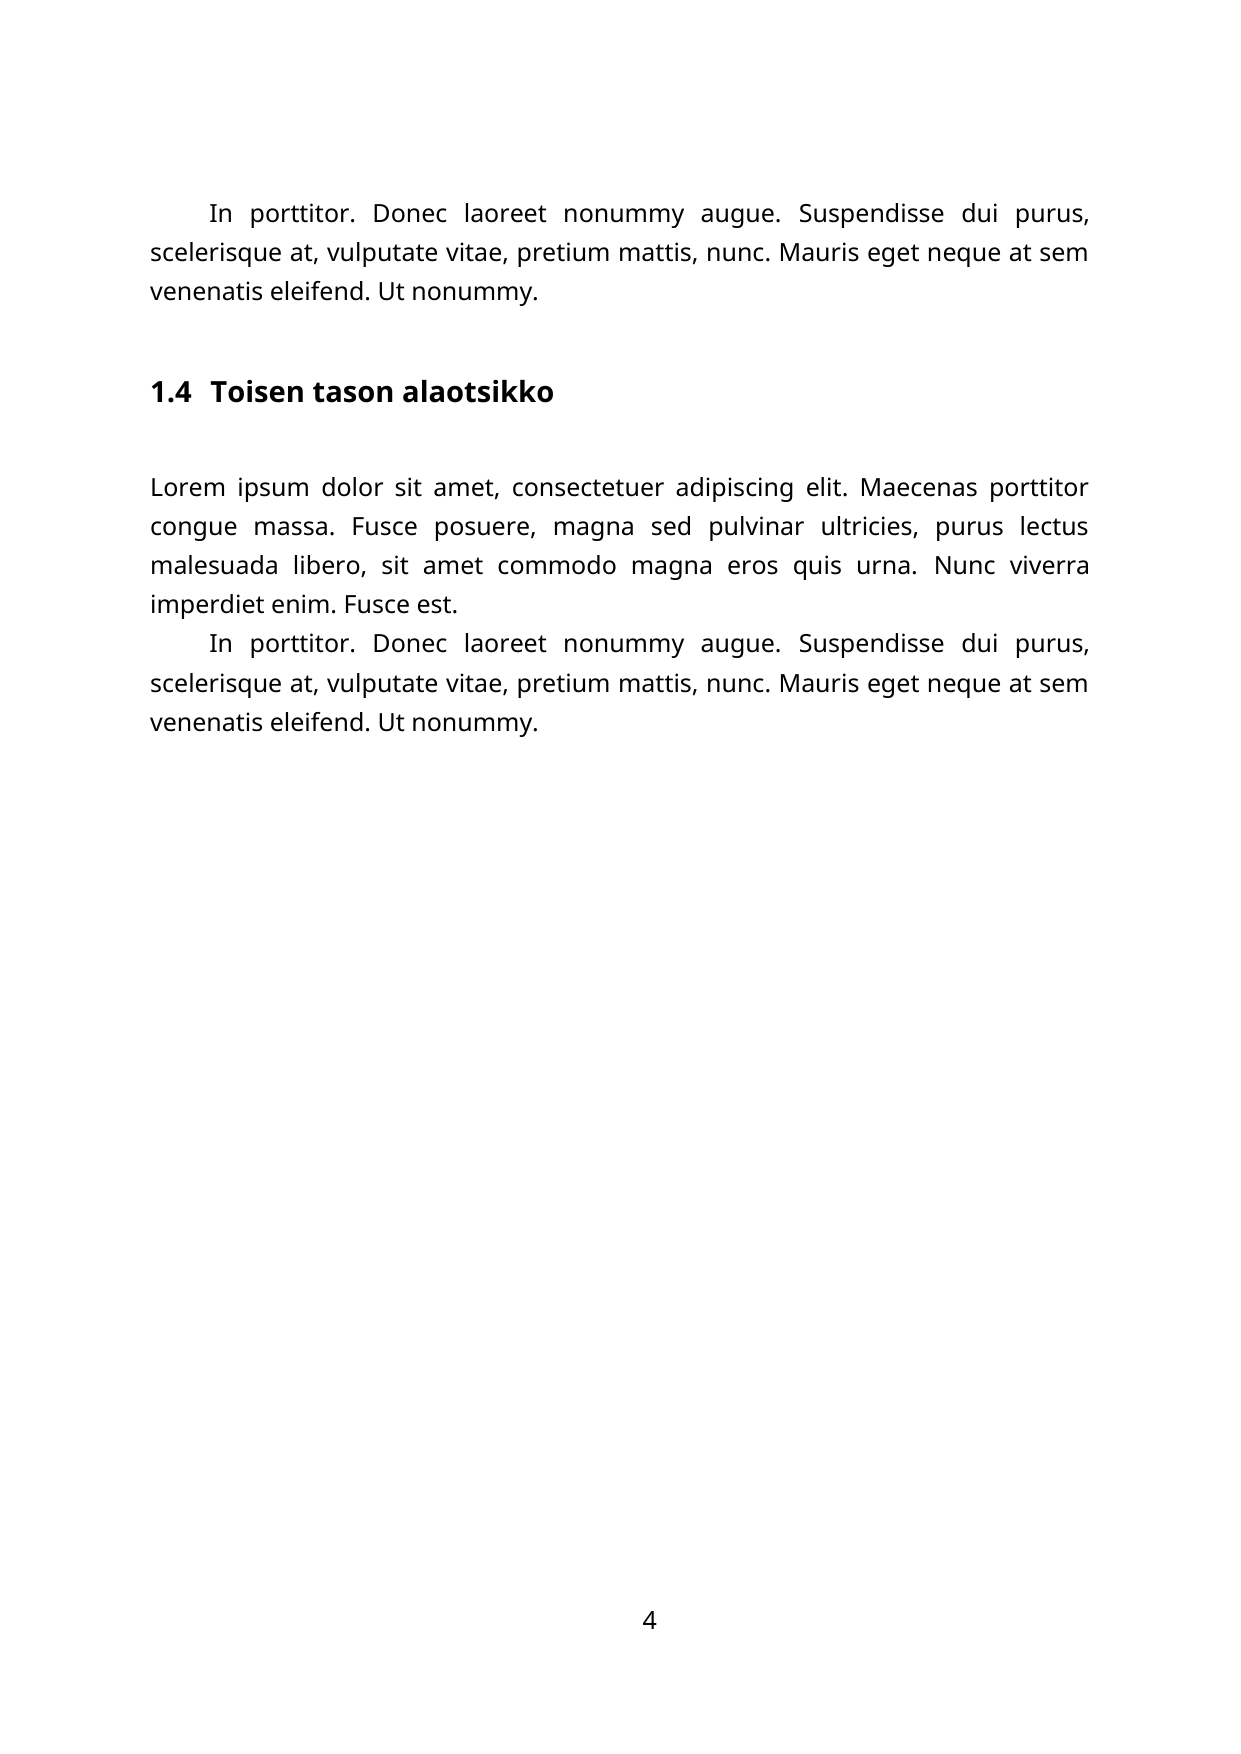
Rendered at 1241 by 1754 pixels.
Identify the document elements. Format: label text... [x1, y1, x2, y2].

text In porttitor. Donec laoreet nonummy augue. Suspendisse dui purus, scelerisque at, vulputate vitae, pretium mattis, nunc. Mauris eget neque at sem venenatis eleifend. Ut nonummy. [150, 196, 1090, 308]
text In porttitor. Donec laoreet nonummy augue. Suspendisse dui purus, scelerisque at, vulputate vitae, pretium mattis, nunc. Mauris eget neque at sem venenatis eleifend. Ut nonummy. [150, 626, 1090, 738]
subtitle Toisen tason alaotsikko [150, 371, 1090, 411]
